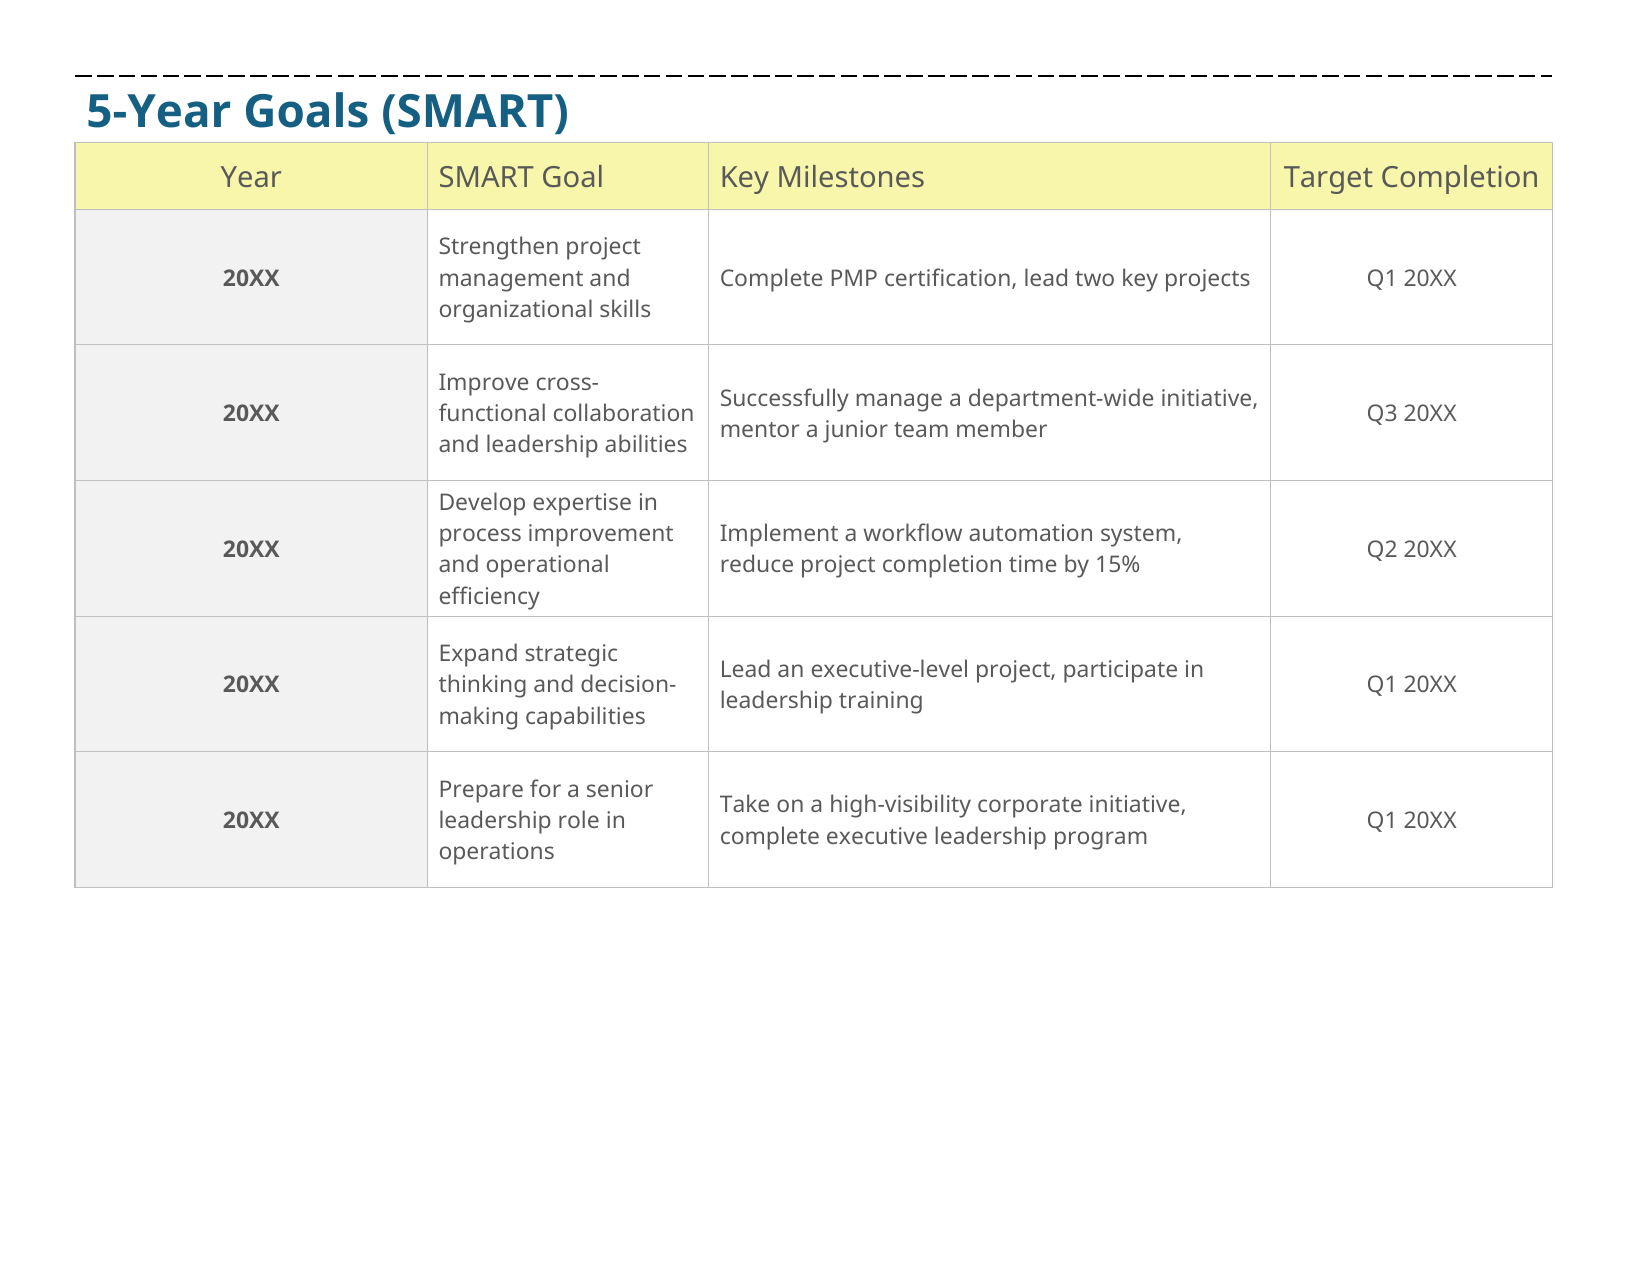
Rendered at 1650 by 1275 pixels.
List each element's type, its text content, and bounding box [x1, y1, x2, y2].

table_cell Q3 20XX [1271, 345, 1552, 480]
table_cell Year [76, 143, 427, 209]
table_header [1271, 75, 1552, 142]
table_cell Q2 20XX [1271, 481, 1552, 616]
table_cell Expand strategic thinking and decision-making capabilities [428, 617, 708, 751]
table_cell Take on a high-visibility corporate initiative, complete executive leadership program [709, 752, 1270, 887]
table_cell Q1 20XX [1271, 210, 1552, 344]
table_cell Successfully manage a department-wide initiative, mentor a junior team member [709, 345, 1270, 480]
table_cell Improve cross-functional collaboration and leadership abilities [428, 345, 708, 480]
table_cell SMART Goal [428, 143, 708, 209]
table_cell Strengthen project management and organizational skills [428, 210, 708, 344]
table_cell Prepare for a senior leadership role in operations [428, 752, 708, 887]
table_cell 20XX [76, 210, 427, 344]
table_header [990, 75, 1271, 142]
table_cell 20XX [76, 617, 427, 751]
table_cell 20XX [76, 481, 427, 616]
table_cell Lead an executive-level project, participate in leadership training [709, 617, 1270, 751]
table_cell Develop expertise in process improvement and operational efficiency [428, 481, 708, 616]
table_cell Key Milestones [709, 143, 1270, 209]
table_header 5-Year Goals (SMART) [75, 75, 708, 142]
table_header [708, 75, 989, 142]
table_cell Target Completion [1271, 143, 1552, 209]
table_cell 20XX [76, 345, 427, 480]
table_cell Implement a workflow automation system, reduce project completion time by 15% [709, 481, 1270, 616]
table_cell 20XX [76, 752, 427, 887]
table_cell Q1 20XX [1271, 752, 1552, 887]
table_cell Q1 20XX [1271, 617, 1552, 751]
table_cell Complete PMP certification, lead two key projects [709, 210, 1270, 344]
